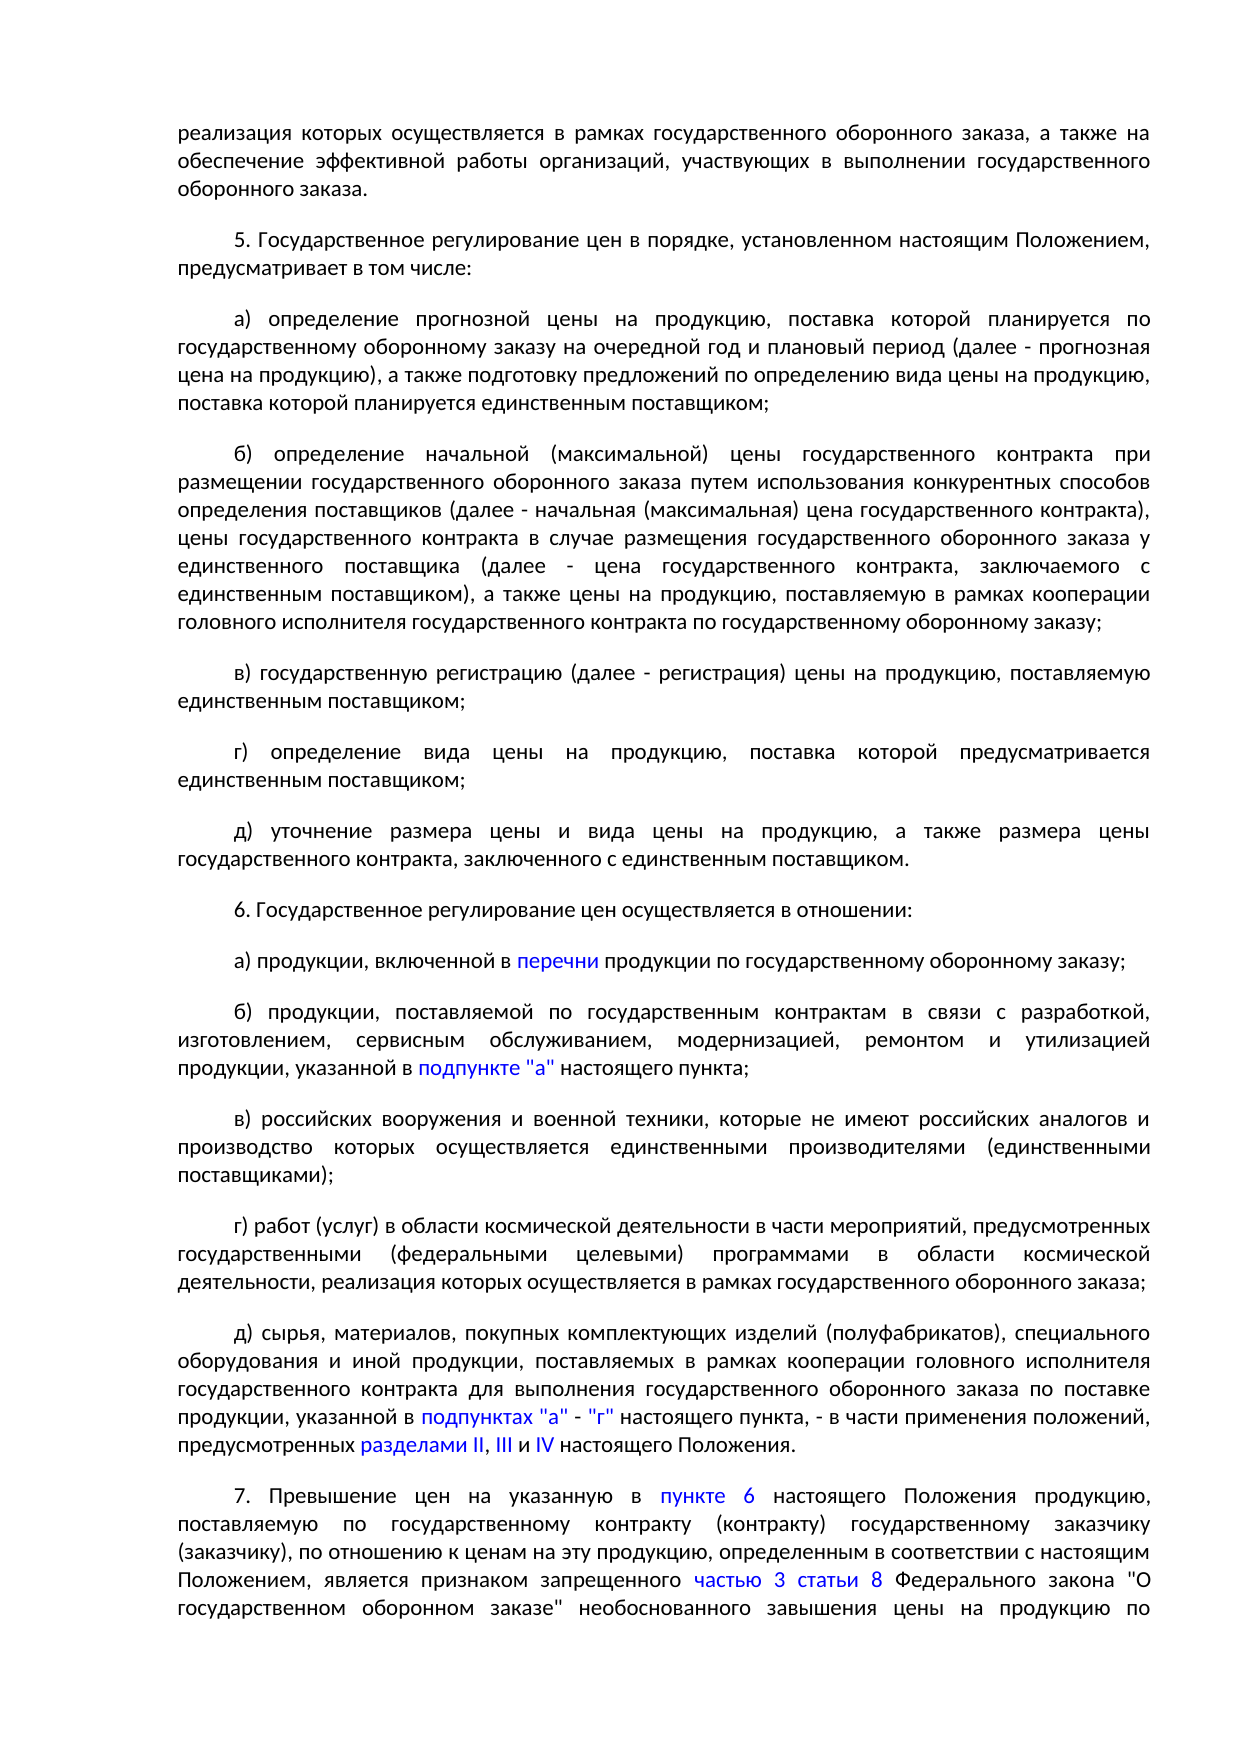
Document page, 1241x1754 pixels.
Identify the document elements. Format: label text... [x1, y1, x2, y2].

text г) определение вида цены на продукцию, поставка которой предусматривается единственным поставщиком; [177, 737, 1152, 793]
text в) государственную регистрацию (далее - регистрация) цены на продукцию, поставляемую единственным поставщиком; [177, 658, 1152, 714]
text 5. Государственное регулирование цен в порядке, установленном настоящим Положением, предусматривает в том числе: [177, 225, 1152, 281]
text а) определение прогнозной цены на продукцию, поставка которой планируется по государственному оборонному заказу на очередной год и плановый период (далее - прогнозная цена на продукцию), а также подготовку предложений по определению вида цены на продукцию, поставка которой планируется единственным поставщиком; [177, 304, 1152, 416]
text г) работ (услуг) в области космической деятельности в части мероприятий, предусмотренных государственными (федеральными целевыми) программами в области космической деятельности, реализация которых осуществляется в рамках государственного оборонного заказа; [177, 1211, 1152, 1295]
text 6. Государственное регулирование цен осуществляется в отношении: [177, 895, 1152, 923]
text б) определение начальной (максимальной) цены государственного контракта при размещении государственного оборонного заказа путем использования конкурентных способов определения поставщиков (далее - начальная (максимальная) цена государственного контракта), цены государственного контракта в случае размещения государственного оборонного заказа у единственного поставщика (далее - цена государственного контракта, заключаемого с единственным поставщиком), а также цены на продукцию, поставляемую в рамках кооперации головного исполнителя государственного контракта по государственному оборонному заказу; [177, 439, 1152, 635]
text а) продукции, включенной в перечни продукции по государственному оборонному заказу; [177, 946, 1152, 974]
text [177, 118, 1152, 202]
text в) российских вооружения и военной техники, которые не имеют российских аналогов и производство которых осуществляется единственными производителями (единственными поставщиками); [177, 1104, 1152, 1188]
text д) сырья, материалов, покупных комплектующих изделий (полуфабрикатов), специального оборудования и иной продукции, поставляемых в рамках кооперации головного исполнителя государственного контракта для выполнения государственного оборонного заказа по поставке продукции, указанной в подпунктах "а" - "г" настоящего пункта, - в части применения положений, предусмотренных разделами II, III и IV настоящего Положения. [177, 1318, 1152, 1458]
text д) уточнение размера цены и вида цены на продукцию, а также размера цены государственного контракта, заключенного с единственным поставщиком. [177, 816, 1152, 872]
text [177, 1481, 1152, 1621]
text б) продукции, поставляемой по государственным контрактам в связи с разработкой, изготовлением, сервисным обслуживанием, модернизацией, ремонтом и утилизацией продукции, указанной в подпункте "а" настоящего пункта; [177, 997, 1152, 1081]
